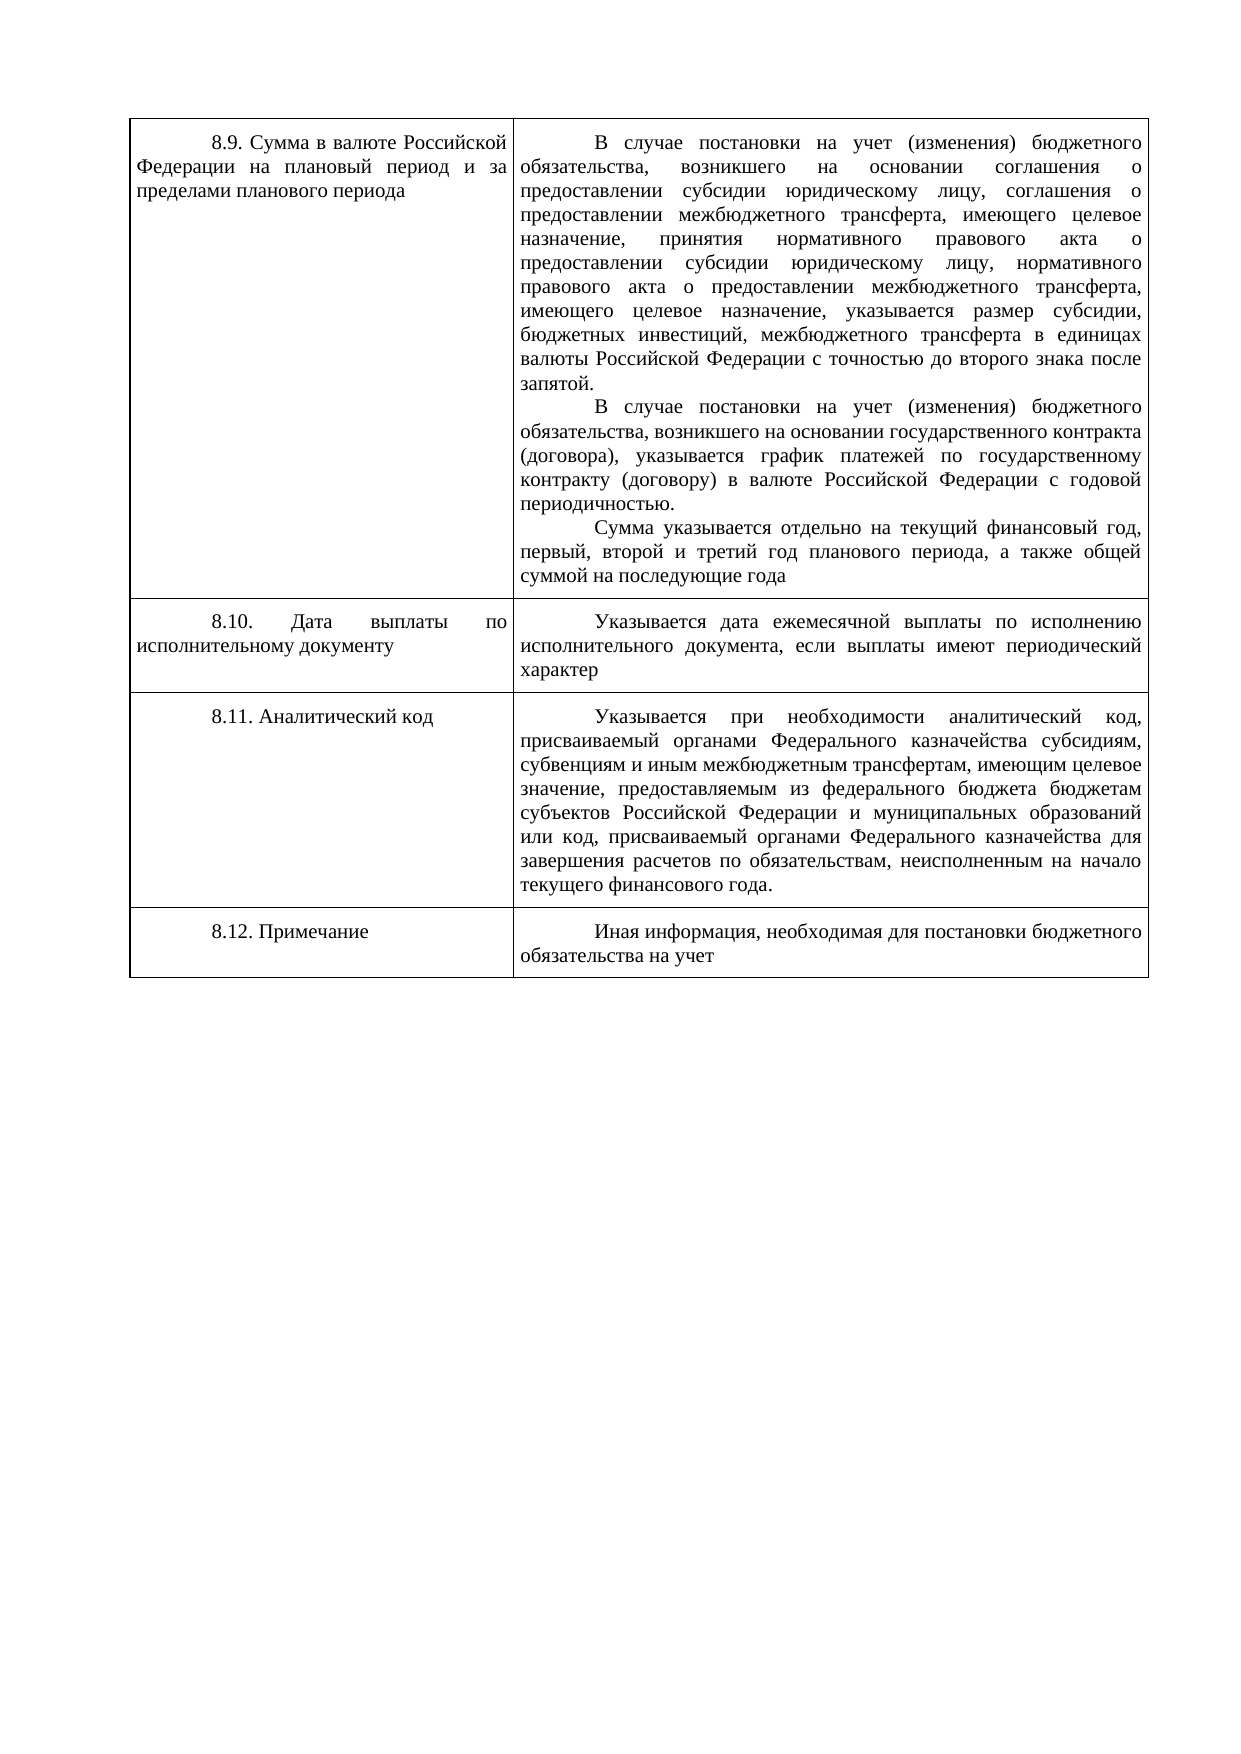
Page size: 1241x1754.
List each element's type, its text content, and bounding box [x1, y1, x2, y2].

table_cell Указывается дата ежемесячной выплаты по исполнению исполнительного документа, если выплаты имеют периодический характер [514, 599, 1148, 692]
table_cell 8.11. Аналитический код [131, 693, 513, 907]
table_cell Указывается при необходимости аналитический код, присваиваемый органами Федерального казначейства субсидиям, субвенциям и иным межбюджетным трансфертам, имеющим целевое значение, предоставляемым из федерального бюджета бюджетам субъектов Российской Федерации и муниципальных образований или код, присваиваемый органами Федерального казначейства для завершения расчетов по обязательствам, неисполненным на начало текущего финансового года. [514, 693, 1148, 907]
table_cell 8.10. Дата выплаты по исполнительному документу [131, 599, 513, 692]
table_cell Иная информация, необходимая для постановки бюджетного обязательства на учет [514, 908, 1148, 977]
table_cell 8.12. Примечание [131, 908, 513, 977]
table_cell 8.9. Сумма в валюте Российской Федерации на плановый период и за пределами планового периода [131, 119, 513, 598]
table_cell В случае постановки на учет (изменения) бюджетного обязательства, возникшего на основании соглашения о предоставлении субсидии юридическому лицу, соглашения о предоставлении межбюджетного трансферта, имеющего целевое назначение, принятия нормативного правового акта о предоставлении субсидии юридическому лицу, нормативного правового акта о предоставлении межбюджетного трансферта, имеющего целевое назначение, указывается размер субсидии, бюджетных инвестиций, межбюджетного трансферта в единицах валюты Российской Федерации с точностью до второго знака после запятой. В случае постановки на учет (изменения) бюджетного обязательства, возникшего на основании государственного контракта (договора), указывается график платежей по государственному контракту (договору) в валюте Российской Федерации с годовой периодичностью. Сумма указывается отдельно на текущий финансовый год, первый, второй и третий год планового периода, а также общей суммой на последующие года [514, 119, 1148, 598]
